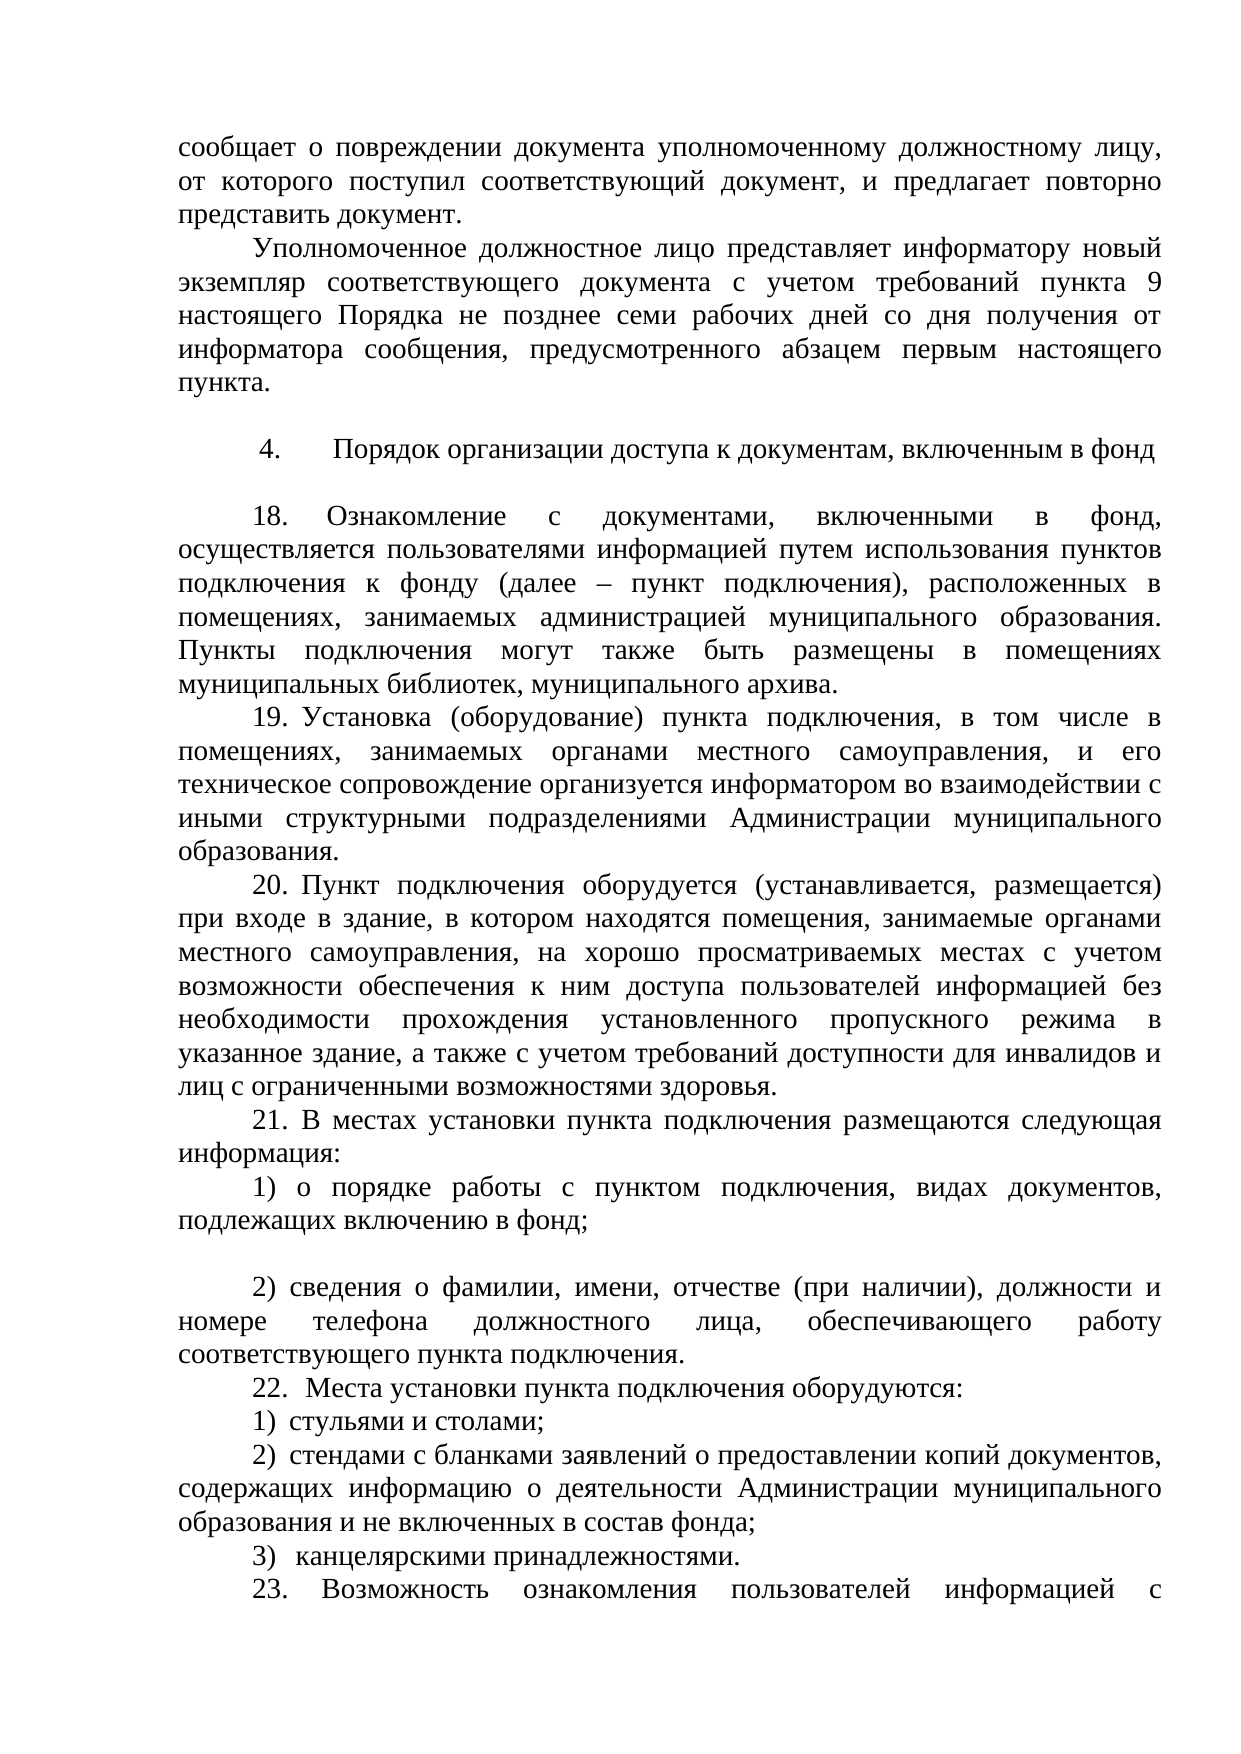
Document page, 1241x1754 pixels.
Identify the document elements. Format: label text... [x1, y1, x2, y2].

list канцелярскими принадлежностями. [178, 1538, 1162, 1571]
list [178, 129, 1162, 230]
list Установка (оборудование) пункта подключения, в том числе в помещениях, занимаемых органами местного самоуправления, и его техническое сопровождение организуется информатором во взаимодействии с иными структурными подразделениями Администрации муниципального образования. [178, 699, 1162, 867]
list стендами с бланками заявлений о предоставлении копий документов, содержащих информацию о деятельности Администрации муниципального образования и не включенных в состав фонда; [178, 1437, 1162, 1538]
list Места установки пункта подключения оборудуются: [178, 1370, 1162, 1403]
text 1) о порядке работы с пунктом подключения, видах документов, подлежащих включению в фонд; [178, 1169, 1162, 1236]
list Ознакомление с документами, включенными в фонд, осуществляется пользователями информацией путем использования пунктов подключения к фонду (далее – пункт подключения), расположенных в помещениях, занимаемых администрацией муниципального образования. Пункты подключения могут также быть размещены в помещениях муниципальных библиотек, муниципального архива. [178, 498, 1162, 699]
list Пункт подключения оборудуется (устанавливается, размещается) при входе в здание, в котором находятся помещения, занимаемые органами местного самоуправления, на хорошо просматриваемых местах с учетом возможности обеспечения к ним доступа пользователей информацией без необходимости прохождения установленного пропускного режима в указанное здание, а также с учетом требований доступности для инвалидов и лиц с ограниченными возможностями здоровья. [178, 867, 1162, 1102]
text 2) сведения о фамилии, имени, отчестве (при наличии), должности и номере телефона должностного лица, обеспечивающего работу соответствующего пункта подключения. [178, 1269, 1162, 1370]
list стульями и столами; [178, 1403, 1162, 1437]
text Уполномоченное должностное лицо представляет информатору новый экземпляр соответствующего документа с учетом требований пункта 9 настоящего Порядка не позднее семи рабочих дней со дня получения от информатора сообщения, предусмотренного абзацем первым настоящего пункта. [178, 230, 1162, 398]
list В местах установки пункта подключения размещаются следующая информация: [178, 1102, 1162, 1169]
list Порядок организации доступа к документам, включенным в фонд [178, 431, 1162, 465]
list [178, 1571, 1162, 1605]
